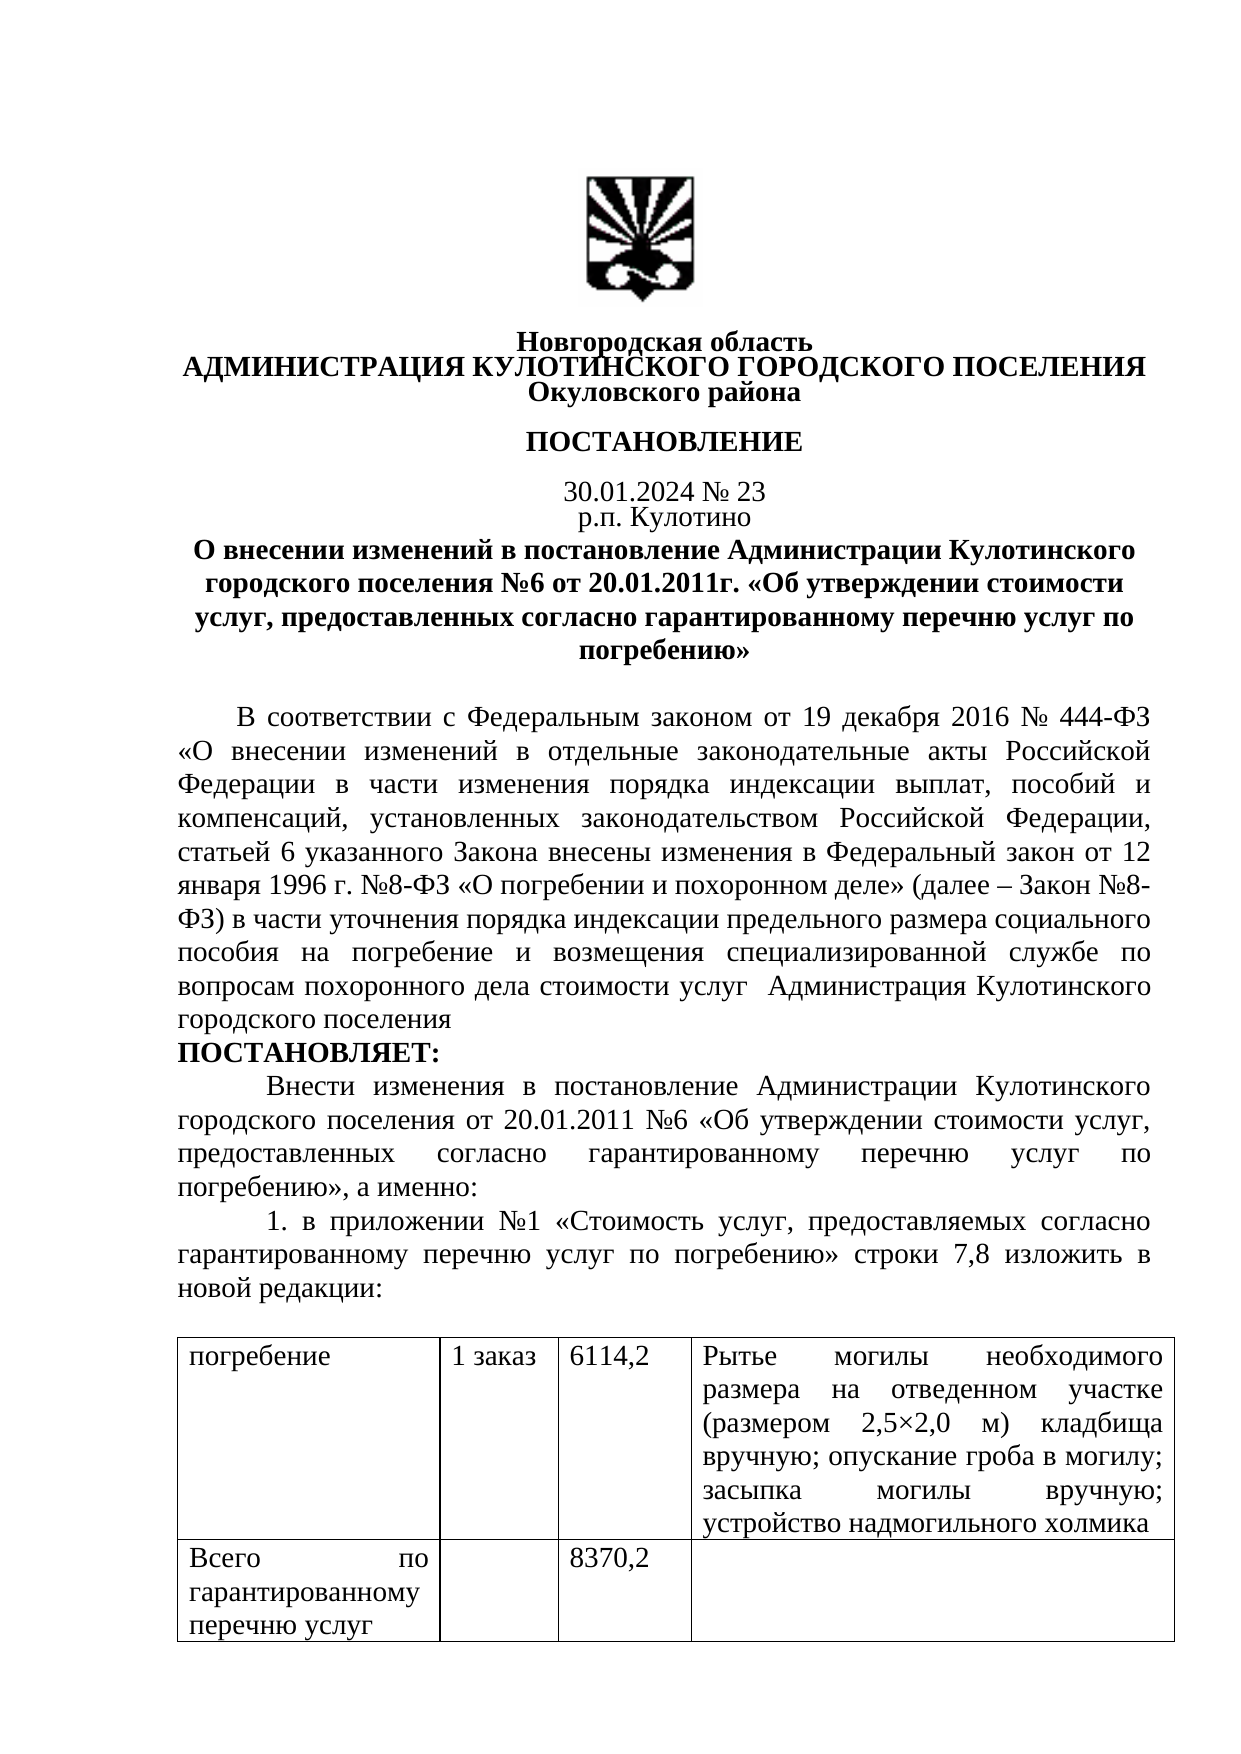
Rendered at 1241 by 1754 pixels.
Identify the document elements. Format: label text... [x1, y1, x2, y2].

table_cell 8370,2 [559, 1540, 691, 1641]
text О внесении изменений в постановление Администрации Кулотинского городского поселения №6 от 20.01.2011г. «Об утверждении стоимости услуг, предоставленных согласно гарантированному перечню услуг по погребению» [177, 532, 1152, 666]
text 1. в приложении №1 «Стоимость услуг, предоставляемых согласно гарантированному перечню услуг по погребению» строки 7,8 изложить в новой редакции: [177, 1203, 1152, 1303]
table_header 1 заказ [441, 1338, 558, 1539]
text АДМИНИСТРАЦИЯ КУЛОТИНСКОГО ГОРОДСКОГО ПОСЕЛЕНИЯ [836, 357, 1152, 382]
text Внести изменения в постановление Администрации Кулотинского городского поселения от 20.01.2011 №6 «Об утверждении стоимости услуг, предоставленных согласно гарантированному перечню услуг по погребению», а именно: [177, 1068, 1152, 1203]
text ПОСТАНОВЛЕНИЕ [177, 432, 1152, 457]
table_header Рытье могилы необходимого размера на отведенном участке (размером 2,5×2,0 м) кладбища вручную; опускание гроба в могилу; засыпка могилы вручную; устройство надмогильного холмика [692, 1338, 1174, 1539]
text АДМИНИСТРАЦИЯ КУЛОТИНСКОГО ГОРОДСКОГО ПОСЕЛЕНИЯ [417, 357, 826, 382]
text АДМИНИСТРАЦИЯ КУЛОТИНСКОГО ГОРОДСКОГО ПОСЕЛЕНИЯ [222, 357, 418, 382]
text Новгородская область [177, 332, 1152, 357]
table_cell [441, 1540, 558, 1641]
text Окуловского района [177, 382, 1152, 407]
table_header 6114,2 [559, 1338, 691, 1539]
text р.п. Кулотино [177, 507, 1152, 532]
table_cell [692, 1540, 1174, 1641]
picture [578, 168, 704, 307]
text В соответствии с Федеральным законом от 19 декабря 2016 № 444-ФЗ «О внесении изменений в отдельные законодательные акты Российской Федерации в части изменения порядка индексации выплат, пособий и компенсаций, установленных законодательством Российской Федерации, статьей 6 указанного Закона внесены изменения в Федеральный закон от 12 января 1996 г. №8-ФЗ «О погребении и похоронном деле» (далее – Закон №8-ФЗ) в части уточнения порядка индексации предельного размера социального пособия на погребение и возмещения специализированной службе по вопросам похоронного дела стоимости услуг Администрация Кулотинского городского поселения [177, 699, 1152, 1035]
text 30.01.2024 № 23 [177, 482, 1152, 507]
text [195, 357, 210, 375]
table_header погребение [178, 1338, 439, 1539]
text ПОСТАНОВЛЯЕТ: [177, 1035, 1152, 1068]
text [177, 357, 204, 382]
table_cell Всего по гарантированному перечню услуг [178, 1540, 439, 1641]
